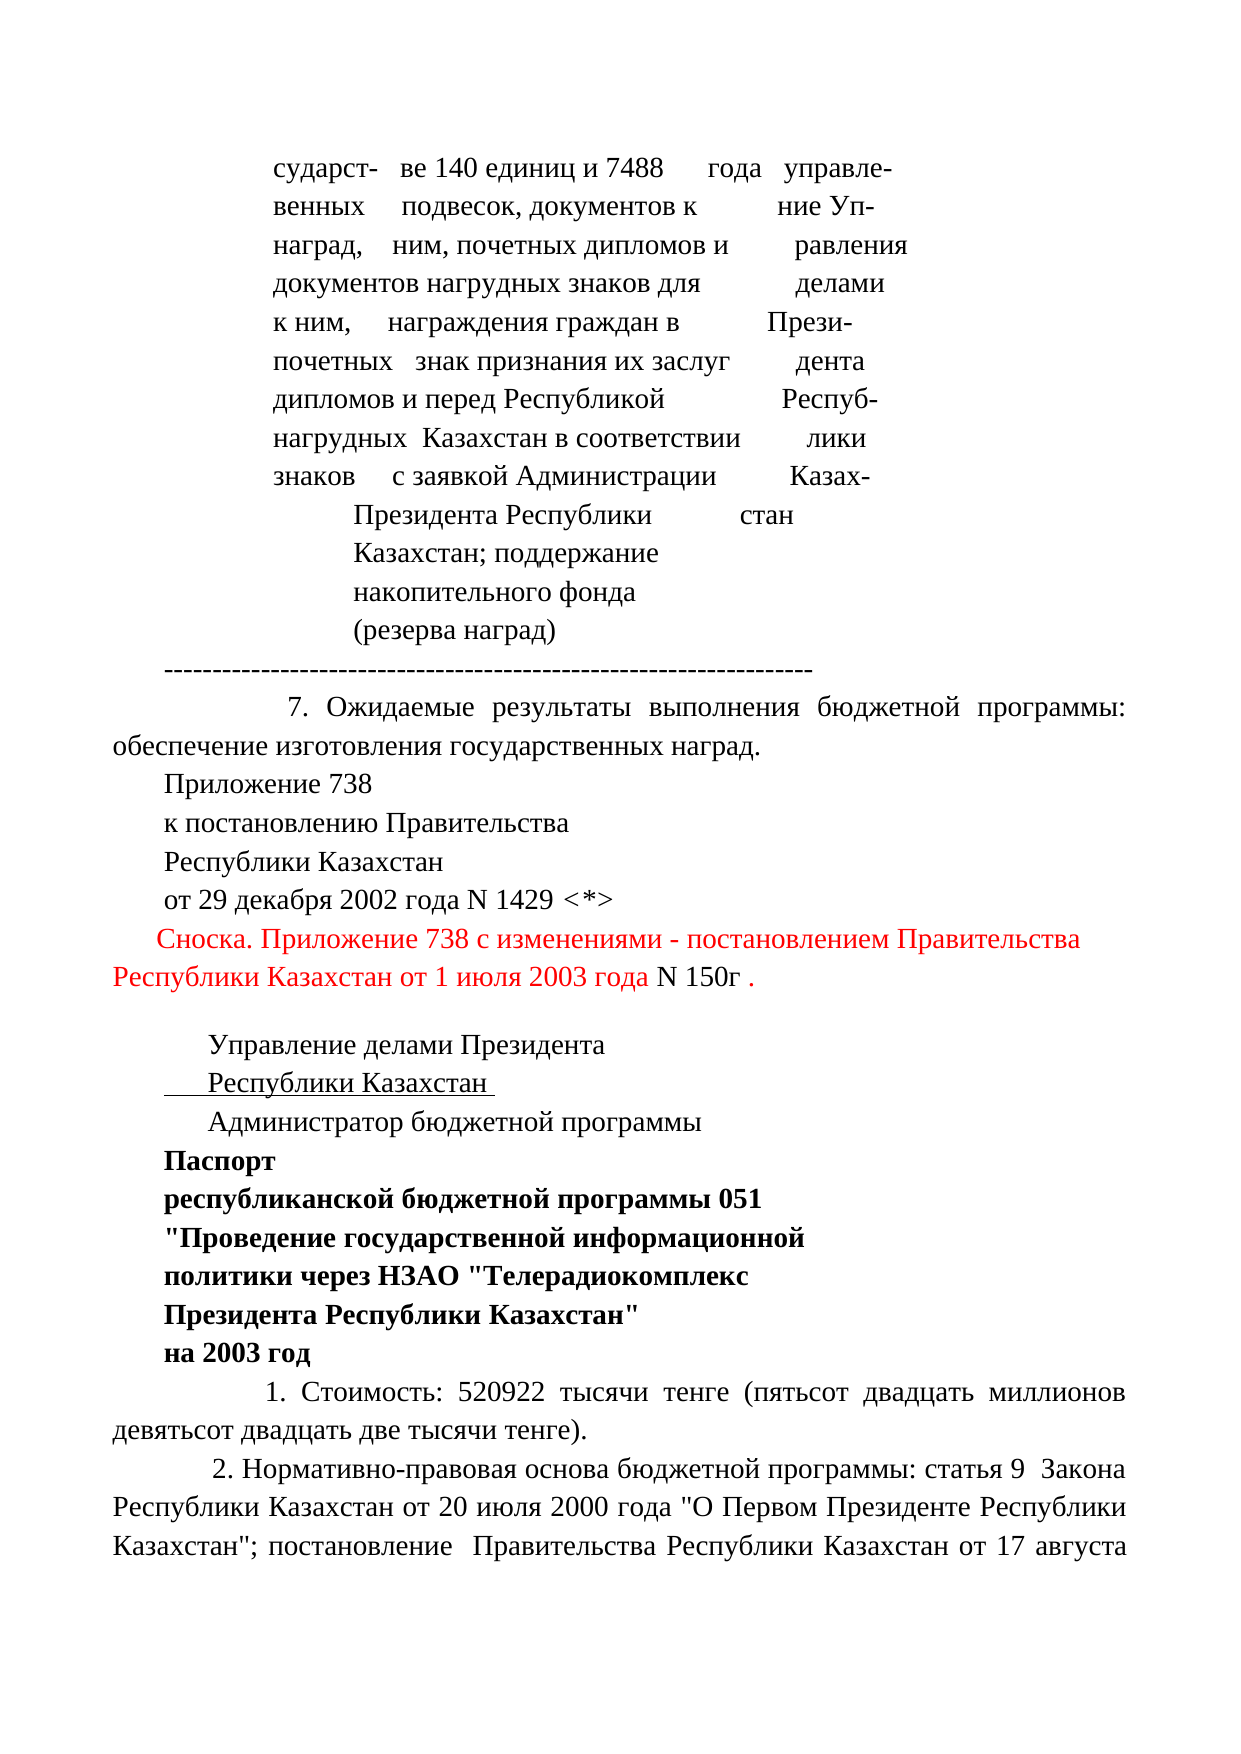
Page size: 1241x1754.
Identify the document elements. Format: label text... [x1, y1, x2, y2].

text Республики Казахстан [112, 1066, 1128, 1099]
text на 2003 год [112, 1335, 1128, 1369]
text Президента Республики стан [112, 497, 1128, 530]
text Администратор бюджетной программы [112, 1104, 1128, 1138]
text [112, 1451, 1128, 1562]
text от 29 декабря 2002 года N 1429 <*> [112, 882, 1128, 916]
text республиканской бюджетной программы 051 [112, 1181, 1128, 1215]
text наград, ним, почетных дипломов и равления [112, 227, 1128, 261]
text венных подвесок, документов к ние Уп- [112, 188, 1128, 222]
text почетных знак признания их заслуг дента [112, 343, 1128, 376]
text нагрудных Казахстан в соответствии лики [112, 420, 1128, 453]
text Приложение 738 [112, 767, 1128, 800]
text к постановлению Правительства [112, 805, 1128, 839]
text Управление делами Президента [112, 1027, 1128, 1061]
text Паспорт [112, 1143, 1128, 1176]
text 1. Стоимость: 520922 тысячи тенге (пятьсот двадцать миллионов девятьсот двадцать две тысячи тенге). [112, 1374, 1128, 1446]
text 7. Ожидаемые результаты выполнения бюджетной программы: обеспечение изготовления государственных наград. [112, 689, 1128, 762]
text (резерва наград) [112, 612, 1128, 646]
text дипломов и перед Республикой Респуб- [112, 381, 1128, 415]
text знаков с заявкой Администрации Казах- [112, 458, 1128, 492]
text политики через НЗАО "Телерадиокомплекс [112, 1258, 1128, 1292]
text Казахстан; поддержание [112, 535, 1128, 569]
text "Проведение государственной информационной [112, 1220, 1128, 1253]
text Республики Казахстан [112, 844, 1128, 877]
text Президента Республики Казахстан" [112, 1297, 1128, 1330]
text накопительного фонда [112, 574, 1128, 607]
text ------------------------------------------------------------------- [112, 651, 1128, 684]
text Сноска. Приложение 738 с изменениями - постановлением Правительства Республики Казахстан от 1 июля 2003 года N 150г . [112, 921, 1128, 1023]
text документов нагрудных знаков для делами [112, 266, 1128, 299]
text к ним, награждения граждан в Прези- [112, 304, 1128, 338]
text сударст- ве 140 единиц и 7488 года управле- [112, 150, 1128, 183]
